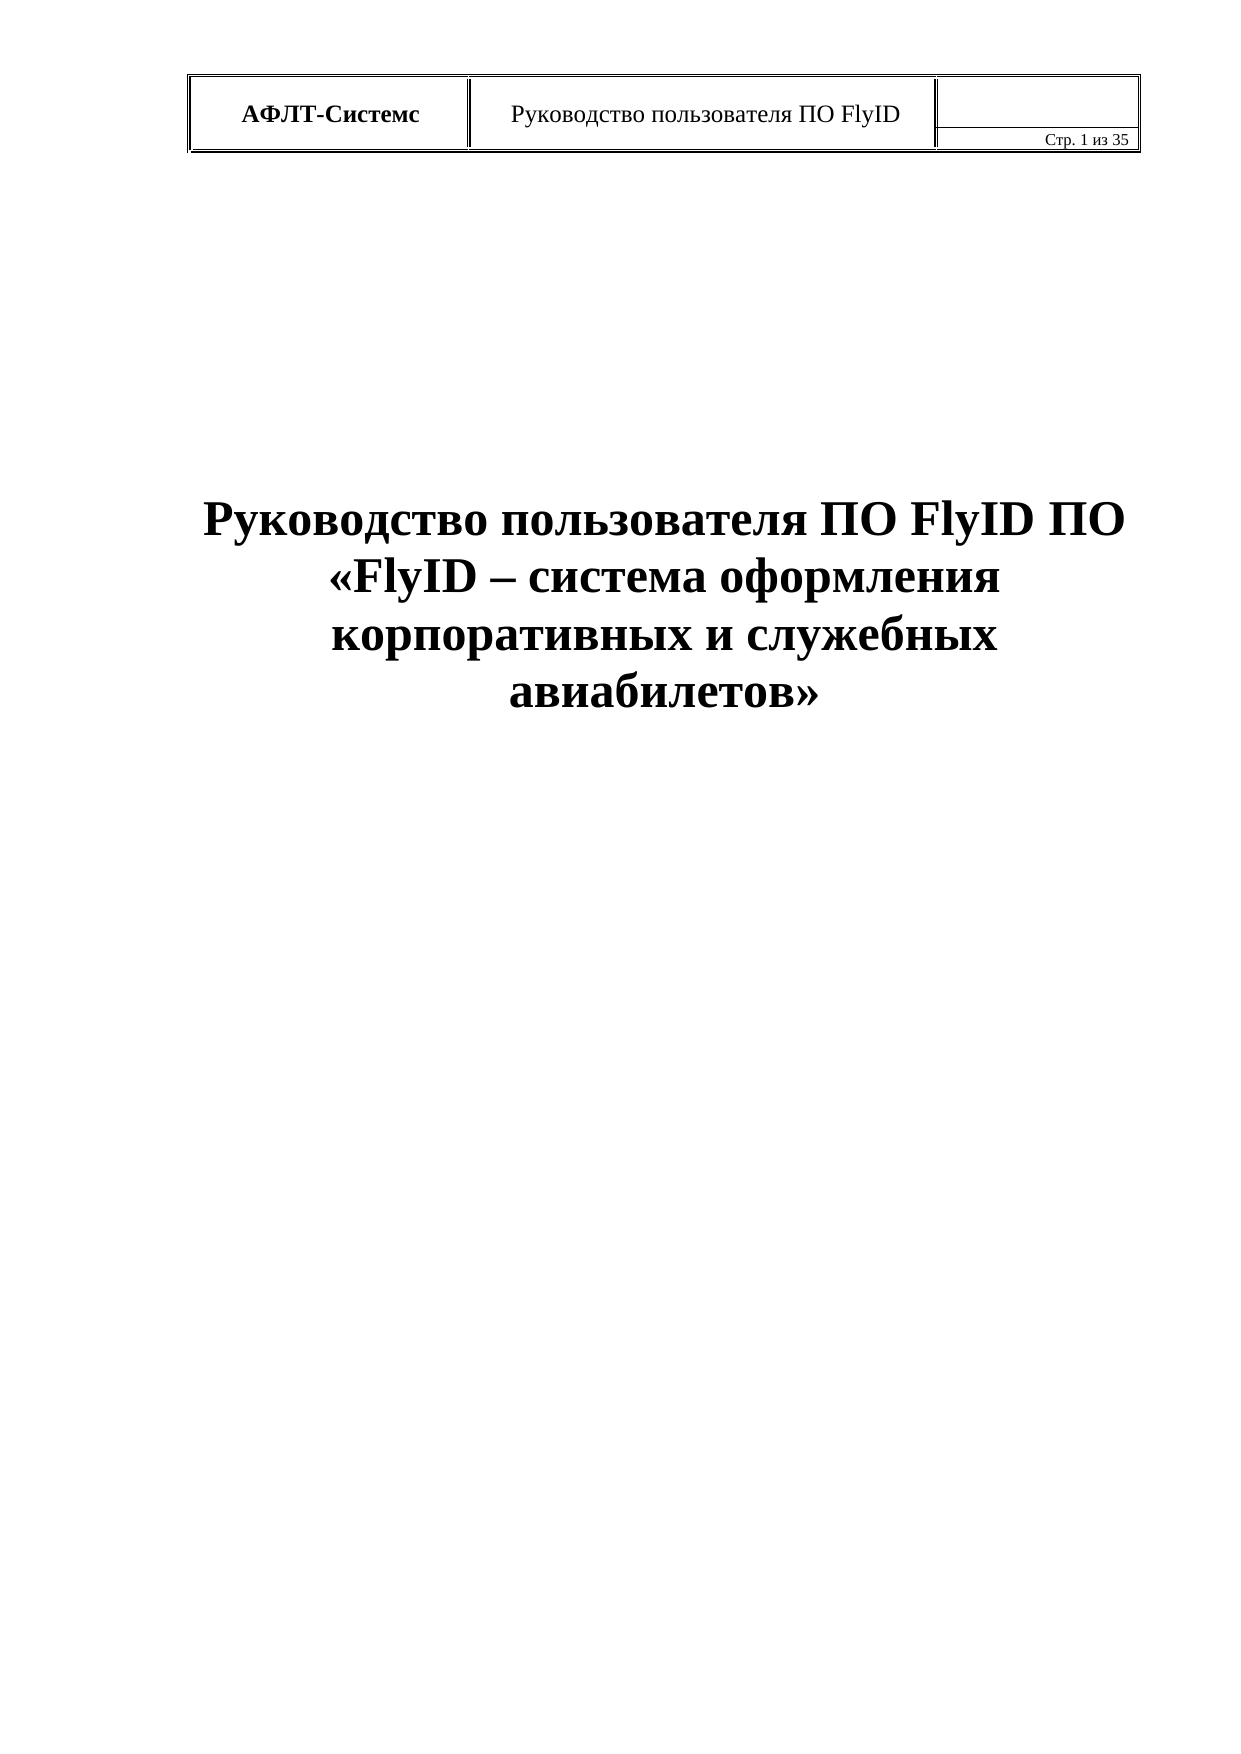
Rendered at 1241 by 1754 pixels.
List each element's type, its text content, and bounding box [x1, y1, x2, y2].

text ПО «FlyID – система оформления корпоративных и служебных авиабилетов» [177, 489, 1152, 776]
